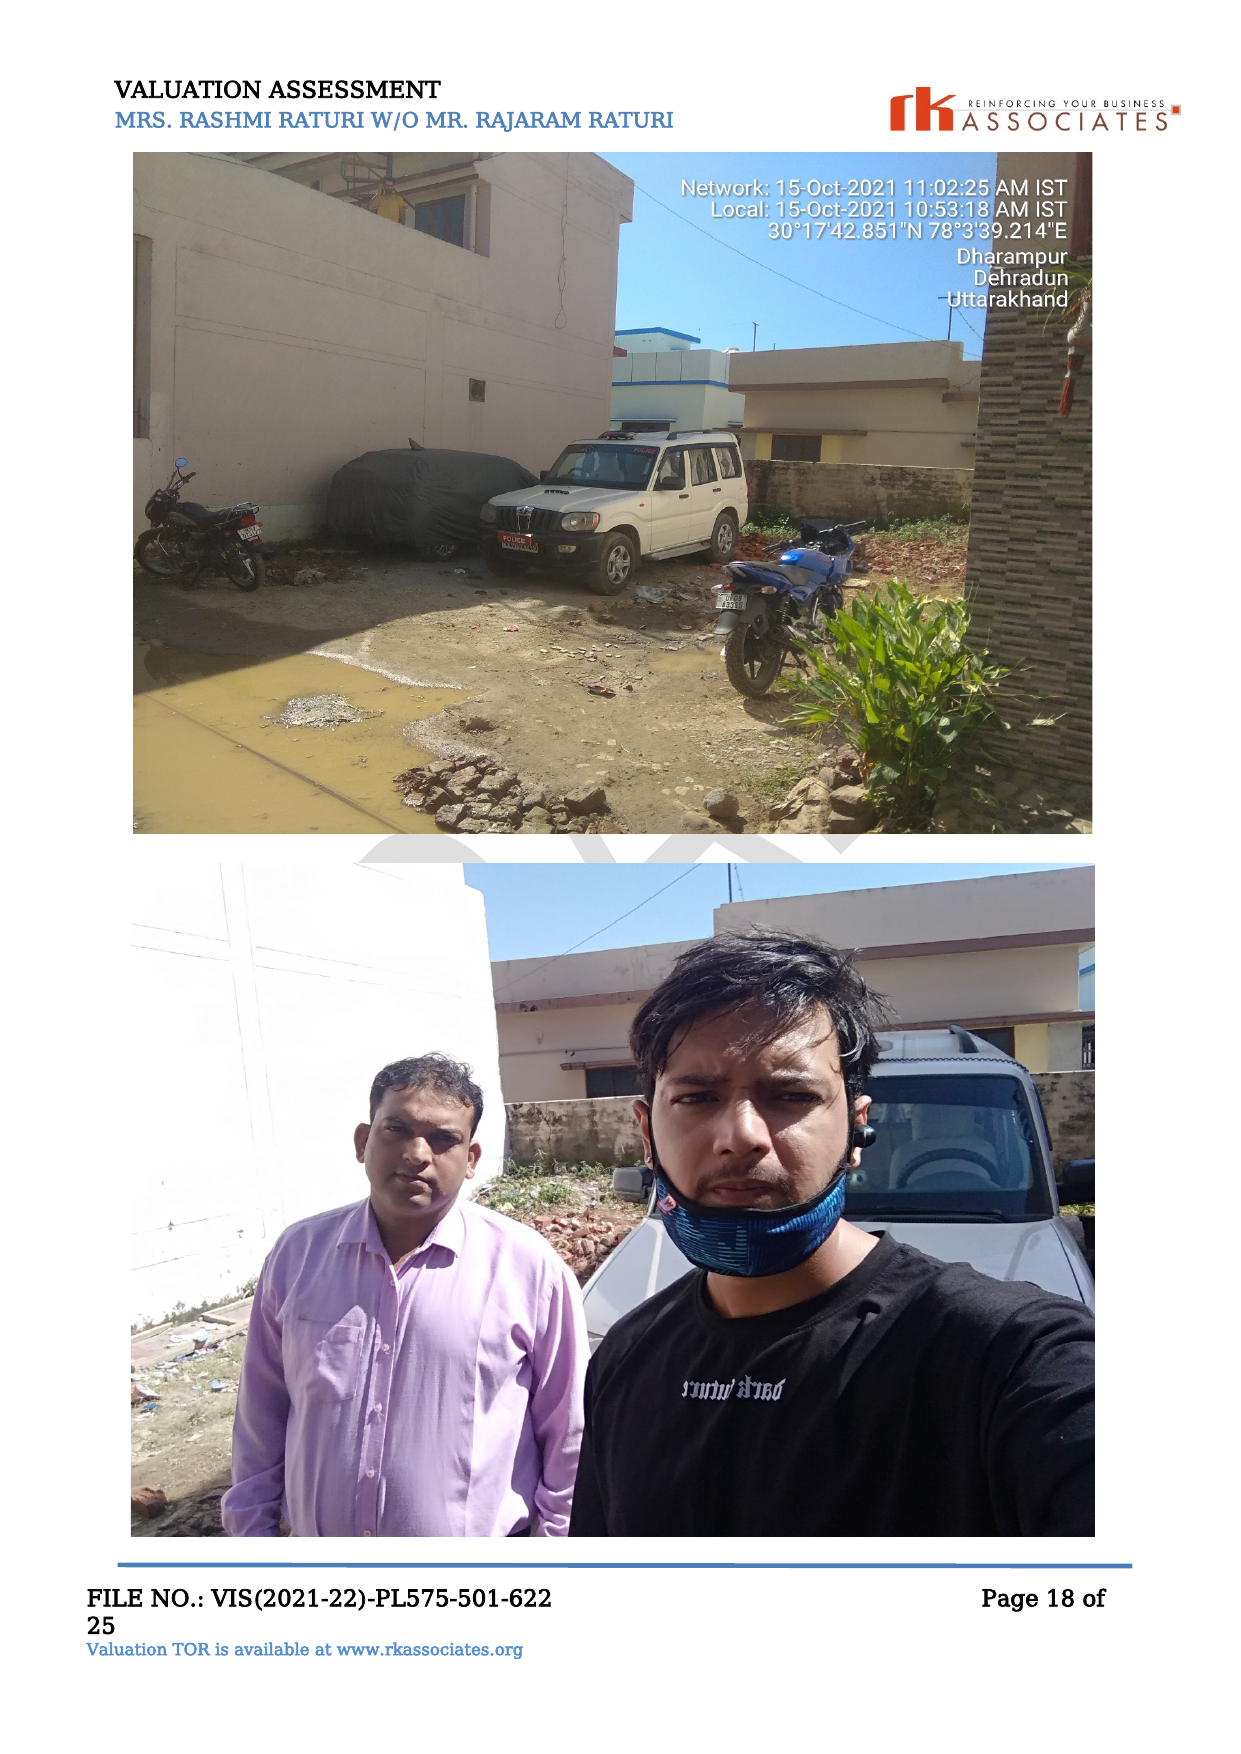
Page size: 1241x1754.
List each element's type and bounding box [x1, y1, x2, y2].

picture [890, 87, 1181, 131]
picture [133, 152, 1093, 834]
picture [130, 863, 1095, 1537]
